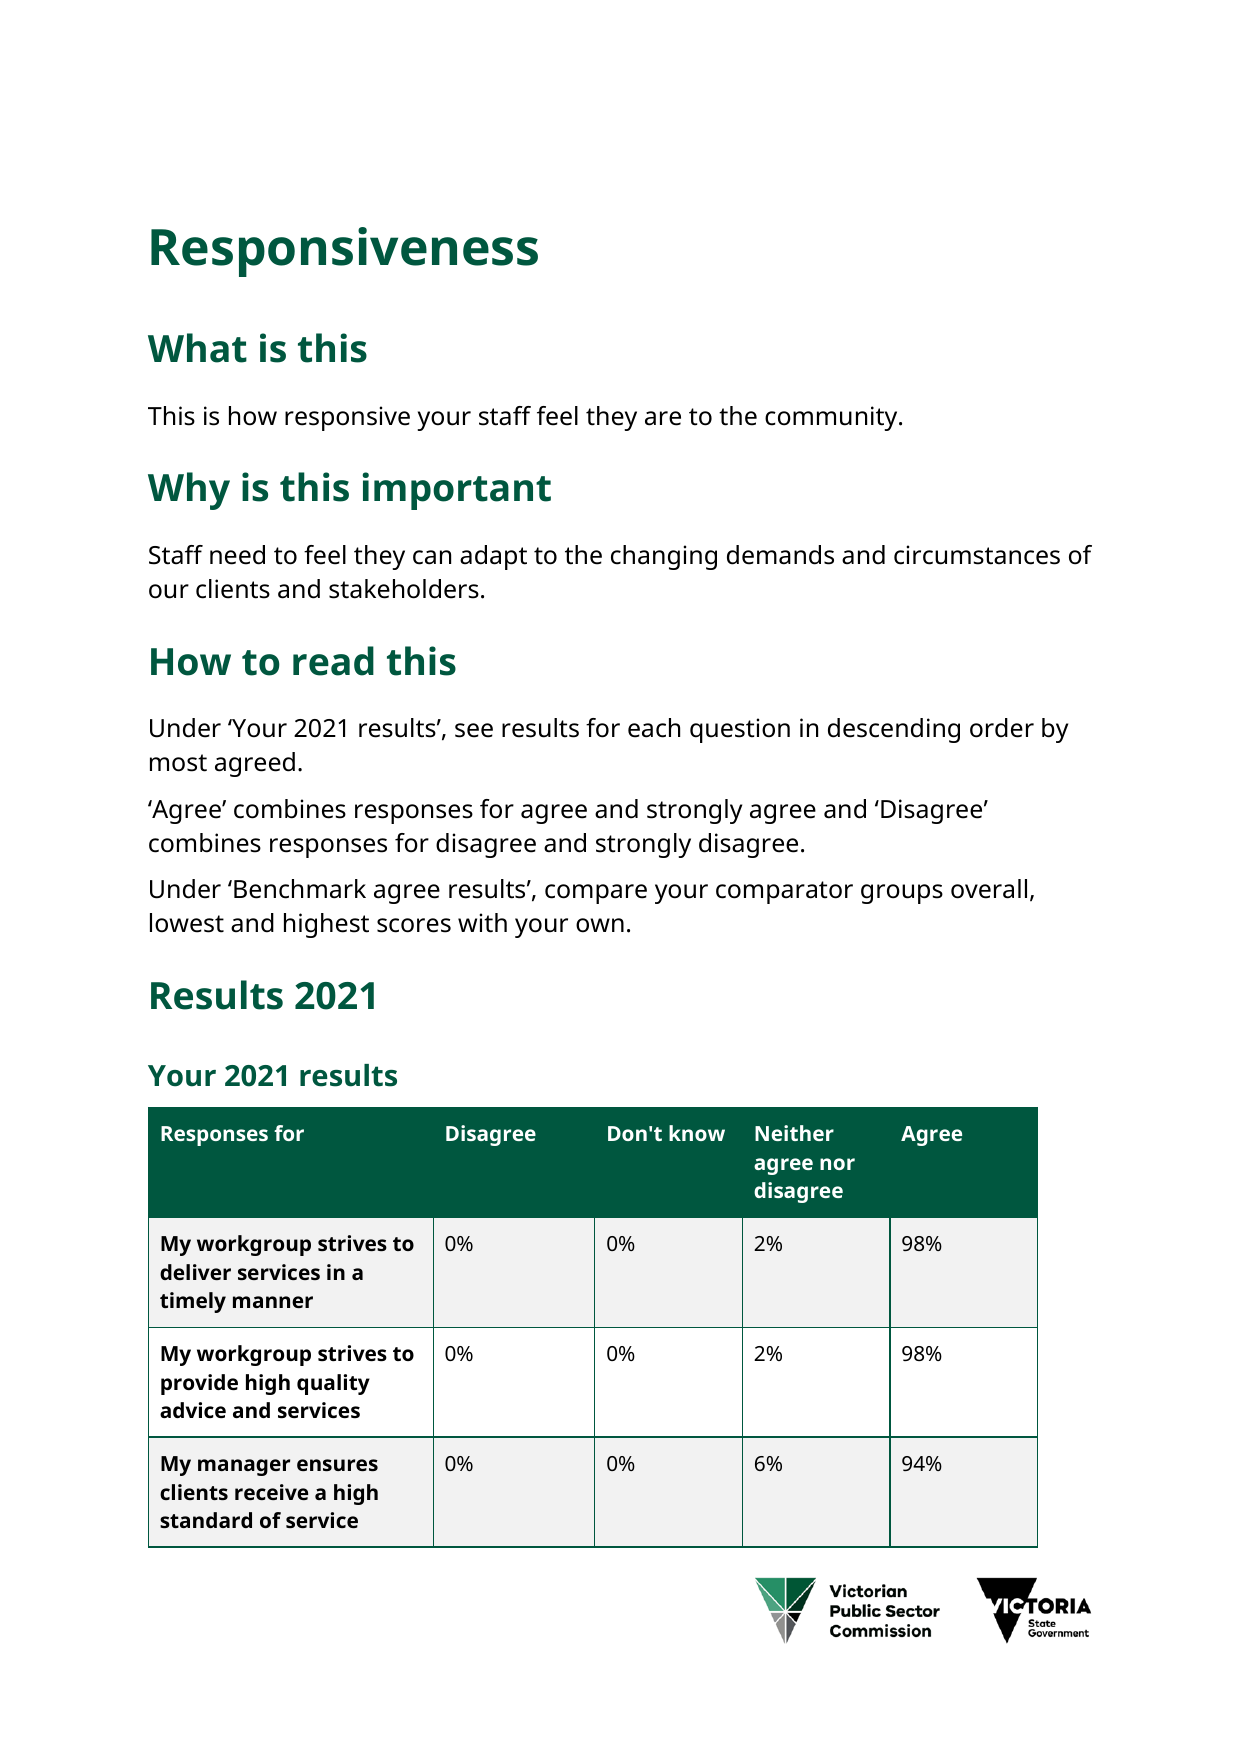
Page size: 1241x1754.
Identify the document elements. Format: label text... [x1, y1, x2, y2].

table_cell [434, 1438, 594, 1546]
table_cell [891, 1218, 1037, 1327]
text Under ‘Benchmark agree results’, compare your comparator groups overall, lowest and highest scores with your own. [148, 872, 1092, 940]
subtitle How to read this [148, 635, 1092, 686]
text ‘Agree’ combines responses for agree and strongly agree and ‘Disagree’ combines responses for disagree and strongly disagree. [148, 791, 1092, 859]
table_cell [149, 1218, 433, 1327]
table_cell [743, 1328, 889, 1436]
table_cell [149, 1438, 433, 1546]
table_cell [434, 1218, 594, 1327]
subtitle Responsiveness [148, 212, 1092, 280]
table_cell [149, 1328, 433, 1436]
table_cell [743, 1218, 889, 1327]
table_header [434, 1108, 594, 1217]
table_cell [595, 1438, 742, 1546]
subtitle Your 2021 results [148, 1055, 1092, 1095]
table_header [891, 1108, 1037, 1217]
picture [754, 1577, 1093, 1645]
subtitle Why is this important [148, 462, 1092, 513]
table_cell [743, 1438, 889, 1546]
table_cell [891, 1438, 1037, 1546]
text This is how responsive your staff feel they are to the community. [148, 398, 1092, 433]
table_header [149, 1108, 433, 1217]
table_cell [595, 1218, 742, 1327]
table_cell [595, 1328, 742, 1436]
text Under ‘Your 2021 results’, see results for each question in descending order by most agreed. [148, 711, 1092, 779]
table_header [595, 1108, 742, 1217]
text Staff need to feel they can adapt to the changing demands and circumstances of our clients and stakeholders. [148, 538, 1092, 606]
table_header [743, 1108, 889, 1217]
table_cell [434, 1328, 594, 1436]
subtitle Results 2021 [148, 969, 1092, 1020]
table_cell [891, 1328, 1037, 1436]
subtitle What is this [148, 323, 1092, 374]
